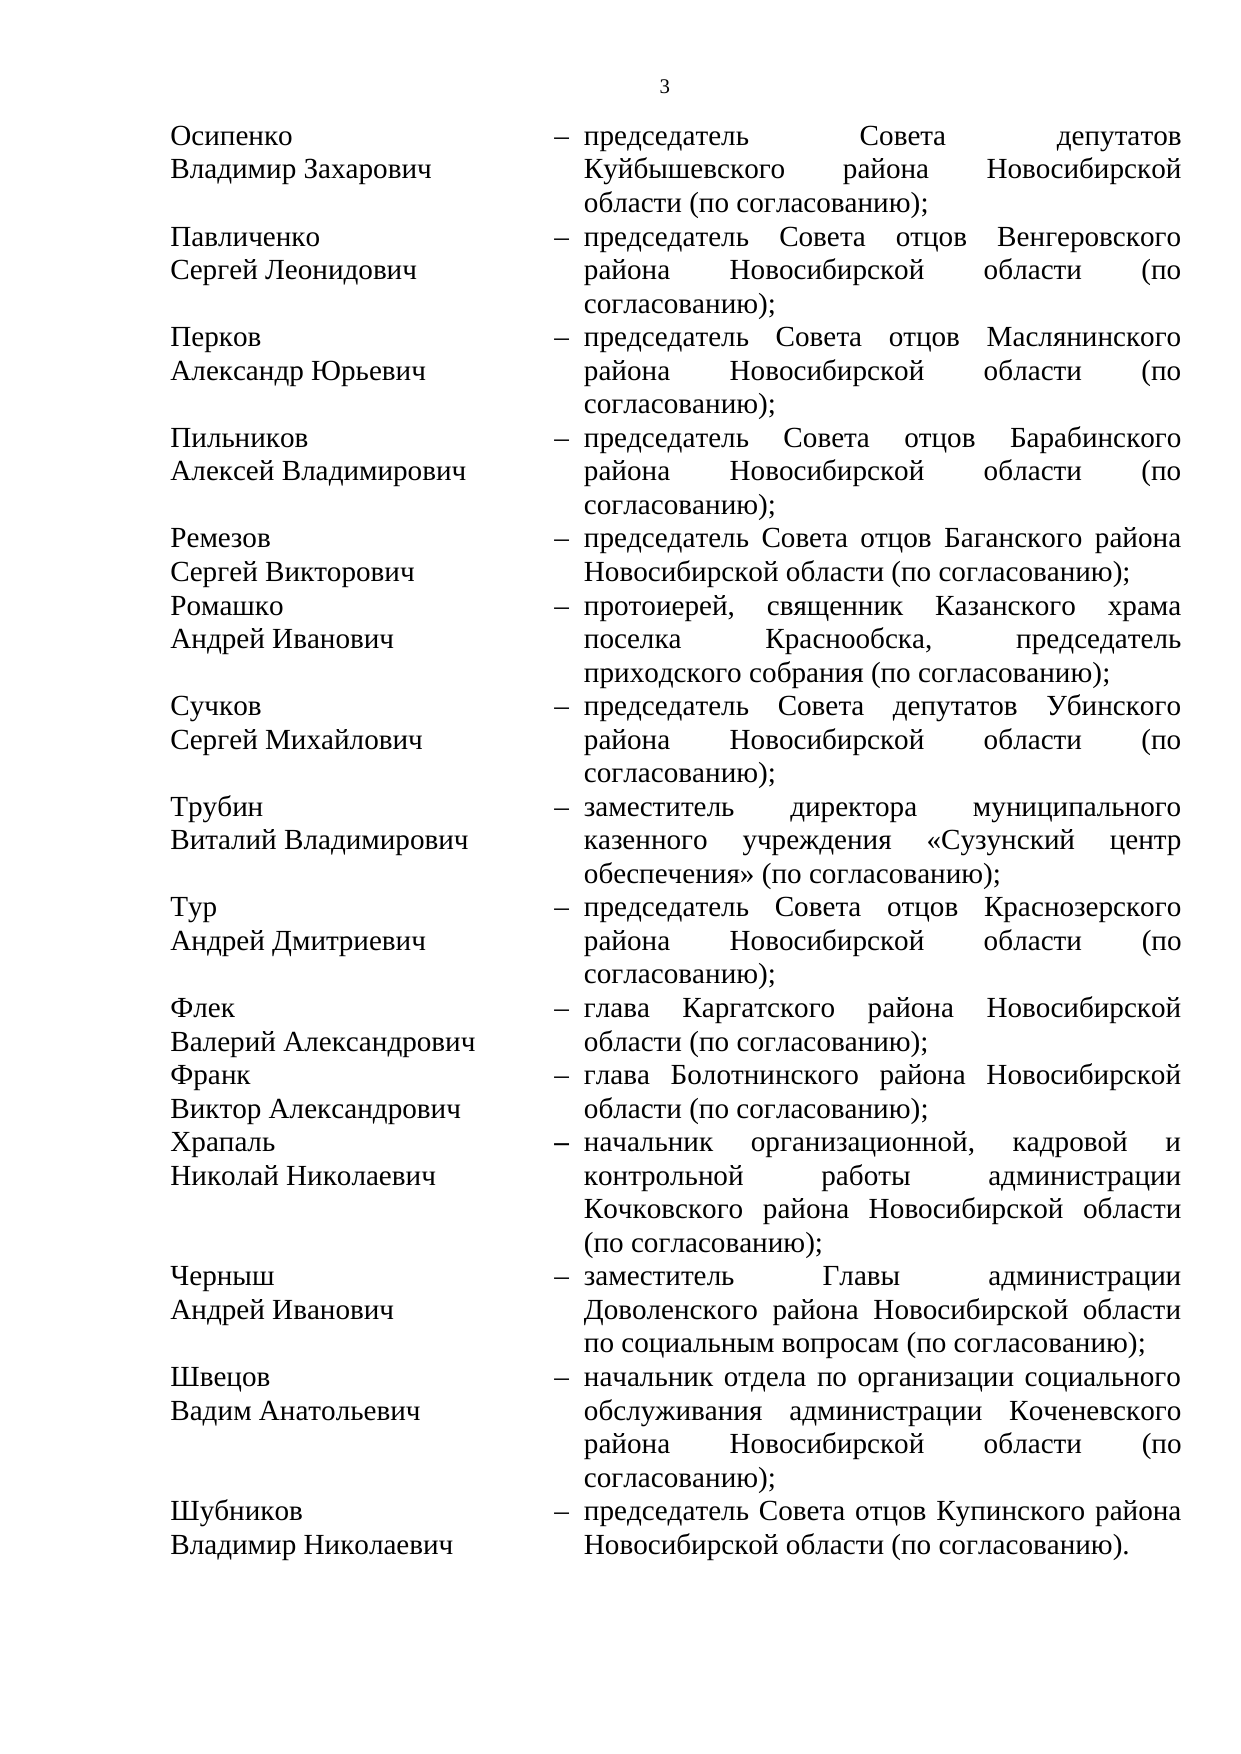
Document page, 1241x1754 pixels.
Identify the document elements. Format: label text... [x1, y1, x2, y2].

table_cell Пильников Алексей Владимирович [159, 420, 543, 521]
table_cell – [543, 1124, 572, 1258]
table_cell – [543, 420, 572, 521]
table_cell Трубин Виталий Владимирович [159, 789, 543, 889]
table_cell протоиерей, священник Казанского храма поселка Краснообска, председатель приходского собрания (по согласованию); [573, 588, 1193, 688]
table_cell Швецов Вадим Анатольевич [159, 1359, 543, 1493]
table_cell Перков Александр Юрьевич [159, 319, 543, 420]
table_cell Шубников Владимир Николаевич [159, 1493, 543, 1560]
table_cell – [543, 990, 572, 1057]
table_cell – [543, 1057, 572, 1124]
table_cell Флек Валерий Александрович [159, 990, 543, 1057]
table_cell – [543, 521, 572, 588]
table_cell – [543, 1359, 572, 1493]
table_cell председатель Совета депутатов Убинского района Новосибирской области (по согласованию); [573, 688, 1193, 789]
table_cell председатель Совета отцов Баганского района Новосибирской области (по согласованию); [573, 521, 1193, 588]
table_cell начальник организационной, кадровой и контрольной работы администрации Кочковского района Новосибирской области (по согласованию); [573, 1124, 1193, 1258]
table_cell – [543, 118, 572, 219]
table_cell Ромашко Андрей Иванович [159, 588, 543, 688]
table_cell – [543, 219, 572, 319]
table_cell Ремезов Сергей Викторович [159, 521, 543, 588]
table_cell – [543, 1259, 572, 1359]
table_cell – [543, 1493, 572, 1560]
table_cell глава Болотнинского района Новосибирской области (по согласованию); [573, 1057, 1193, 1124]
table_cell – [543, 319, 572, 420]
table_cell Черныш Андрей Иванович [159, 1259, 543, 1359]
table_cell Павличенко Сергей Леонидович [159, 219, 543, 319]
table_cell Франк Виктор Александрович [159, 1057, 543, 1124]
table_cell – [543, 688, 572, 789]
table_cell заместитель директора муниципального казенного учреждения «Сузунский центр обеспечения» (по согласованию); [573, 789, 1193, 889]
table_cell заместитель Главы администрации Доволенского района Новосибирской области по социальным вопросам (по согласованию); [573, 1259, 1193, 1359]
table_cell председатель Совета отцов Венгеровского района Новосибирской области (по согласованию); [573, 219, 1193, 319]
table_cell – [543, 789, 572, 889]
table_cell – [543, 588, 572, 688]
table_cell председатель Совета отцов Краснозерского района Новосибирской области (по согласованию); [573, 890, 1193, 990]
table_cell начальник отдела по организации социального обслуживания администрации Коченевского района Новосибирской области (по согласованию); [573, 1359, 1193, 1493]
table_cell Тур Андрей Дмитриевич [159, 890, 543, 990]
table_cell глава Каргатского района Новосибирской области (по согласованию); [573, 990, 1193, 1057]
table_cell председатель Совета депутатов Куйбышевского района Новосибирской области (по согласованию); [573, 118, 1193, 219]
table_cell председатель Совета отцов Купинского района Новосибирской области (по согласованию). [573, 1493, 1193, 1560]
table_cell председатель Совета отцов Маслянинского района Новосибирской области (по согласованию); [573, 319, 1193, 420]
table_cell Храпаль Николай Николаевич [159, 1124, 543, 1258]
table_cell – [543, 890, 572, 990]
table_cell председатель Совета отцов Барабинского района Новосибирской области (по согласованию); [573, 420, 1193, 521]
table_cell Сучков Сергей Михайлович [159, 688, 543, 789]
table_cell Осипенко Владимир Захарович [159, 118, 543, 219]
